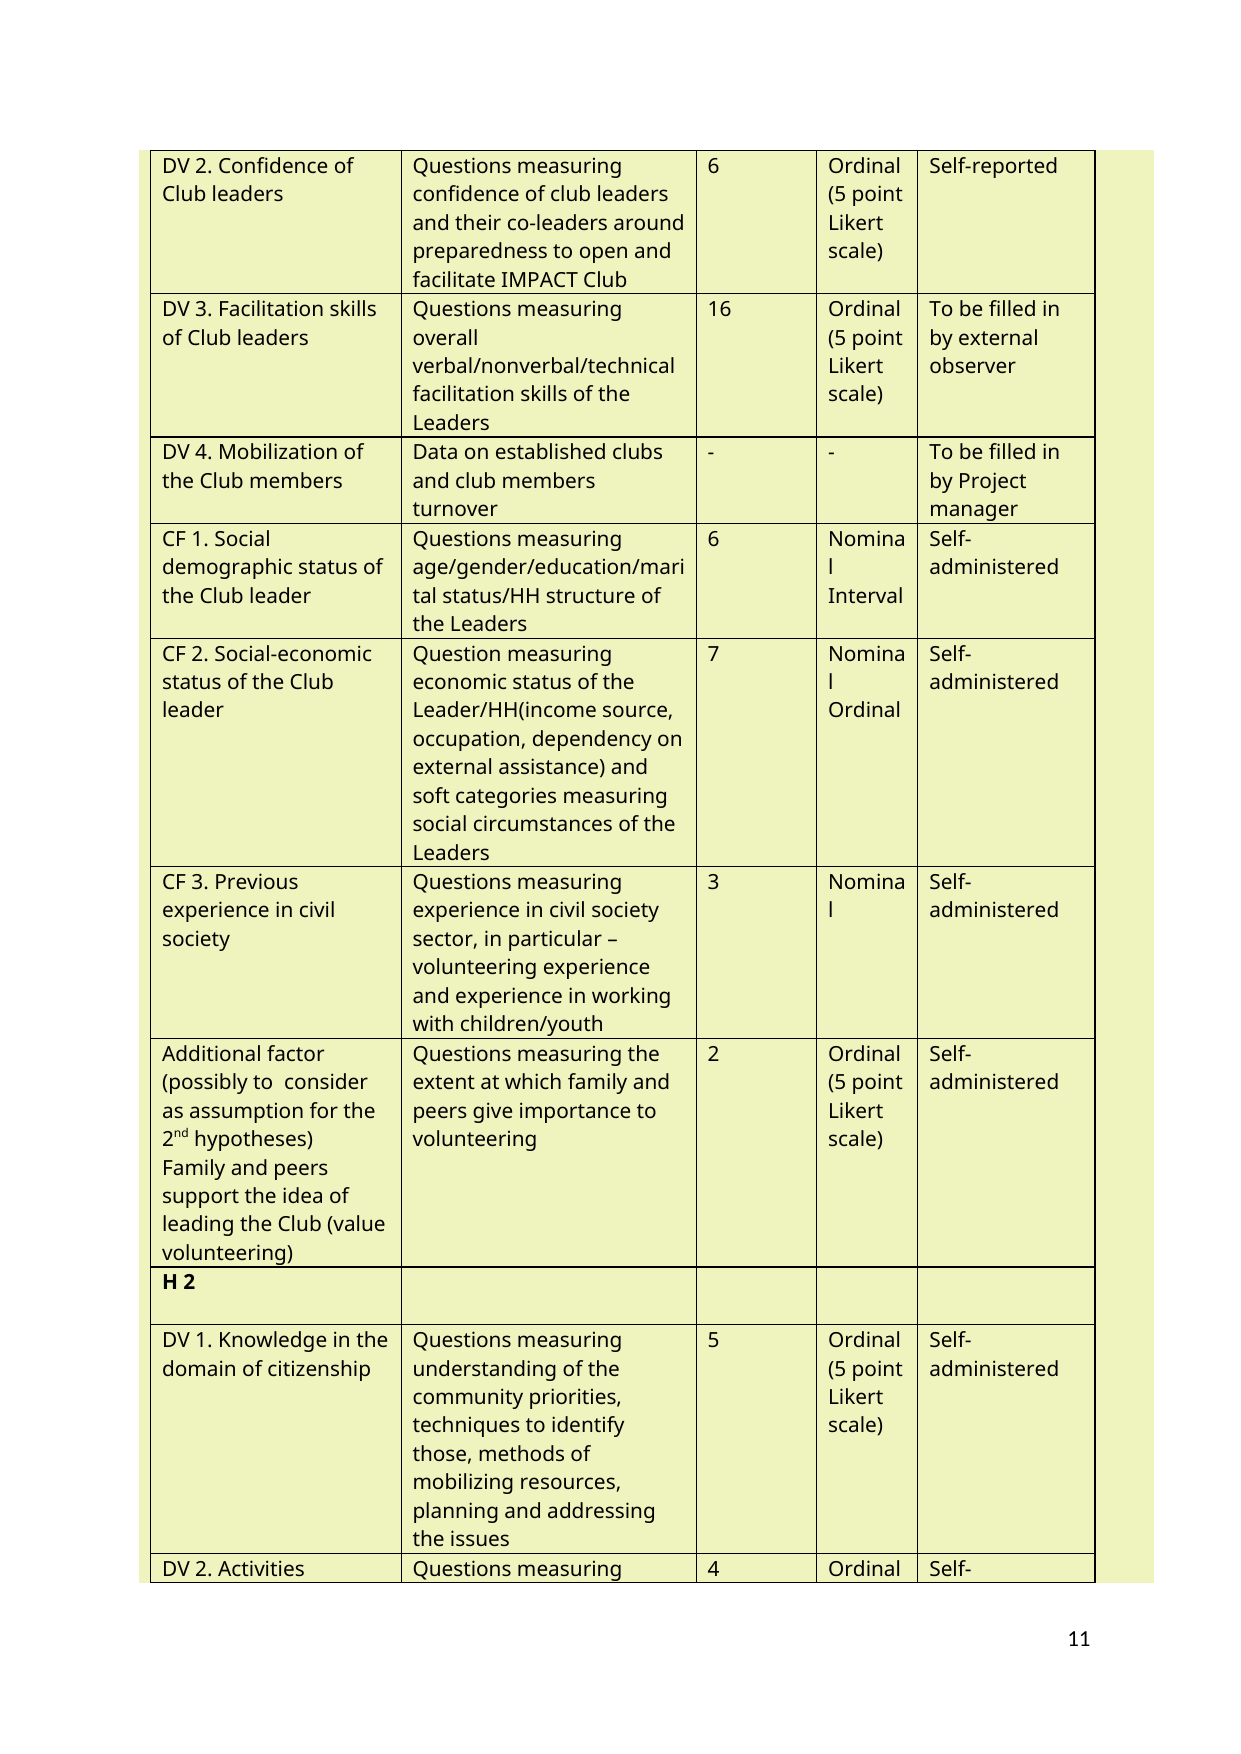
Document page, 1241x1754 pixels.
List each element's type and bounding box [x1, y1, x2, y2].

table_cell [151, 639, 401, 866]
table_cell [918, 1554, 1094, 1582]
table_cell [918, 151, 1094, 293]
table_cell [697, 1325, 816, 1553]
table_cell [402, 524, 696, 638]
table_cell [817, 524, 917, 638]
table_cell [697, 294, 816, 436]
table_cell [139, 150, 150, 1583]
table_cell [402, 151, 696, 293]
table_cell [697, 639, 816, 866]
table_cell [151, 524, 401, 638]
table_cell [697, 524, 816, 638]
table_cell [817, 1039, 917, 1266]
table_cell [918, 524, 1094, 638]
table_cell [151, 294, 401, 436]
table_cell [151, 867, 401, 1038]
table_cell [151, 1268, 401, 1324]
table_cell [402, 1325, 696, 1553]
table_cell [402, 1039, 696, 1266]
table_cell [402, 438, 696, 523]
table_cell [402, 1268, 696, 1324]
table_cell [817, 639, 917, 866]
table_cell [151, 438, 401, 523]
table_cell [817, 1325, 917, 1553]
table_cell [697, 151, 816, 293]
table_cell [402, 639, 696, 866]
table_cell [151, 1554, 401, 1582]
table_cell [402, 867, 696, 1038]
table_cell [918, 438, 1094, 523]
table_cell [817, 1268, 917, 1324]
table_cell [918, 1268, 1094, 1324]
table_cell [817, 151, 917, 293]
table_cell [817, 438, 917, 523]
table_cell [918, 1039, 1094, 1266]
table_cell [817, 867, 917, 1038]
table_cell [402, 1554, 696, 1582]
table_cell [1096, 150, 1154, 1583]
table_cell [918, 1325, 1094, 1553]
table_cell [817, 294, 917, 436]
table_cell [697, 1268, 816, 1324]
table_cell [697, 1039, 816, 1266]
table_cell [151, 151, 401, 293]
table_cell [697, 1554, 816, 1582]
table_cell [402, 294, 696, 436]
table_cell [817, 1554, 917, 1582]
table_cell [151, 1325, 401, 1553]
table_cell [918, 867, 1094, 1038]
table_cell [918, 639, 1094, 866]
table_cell [697, 867, 816, 1038]
table_cell [151, 1039, 401, 1266]
table_cell [697, 438, 816, 523]
table_cell [918, 294, 1094, 436]
